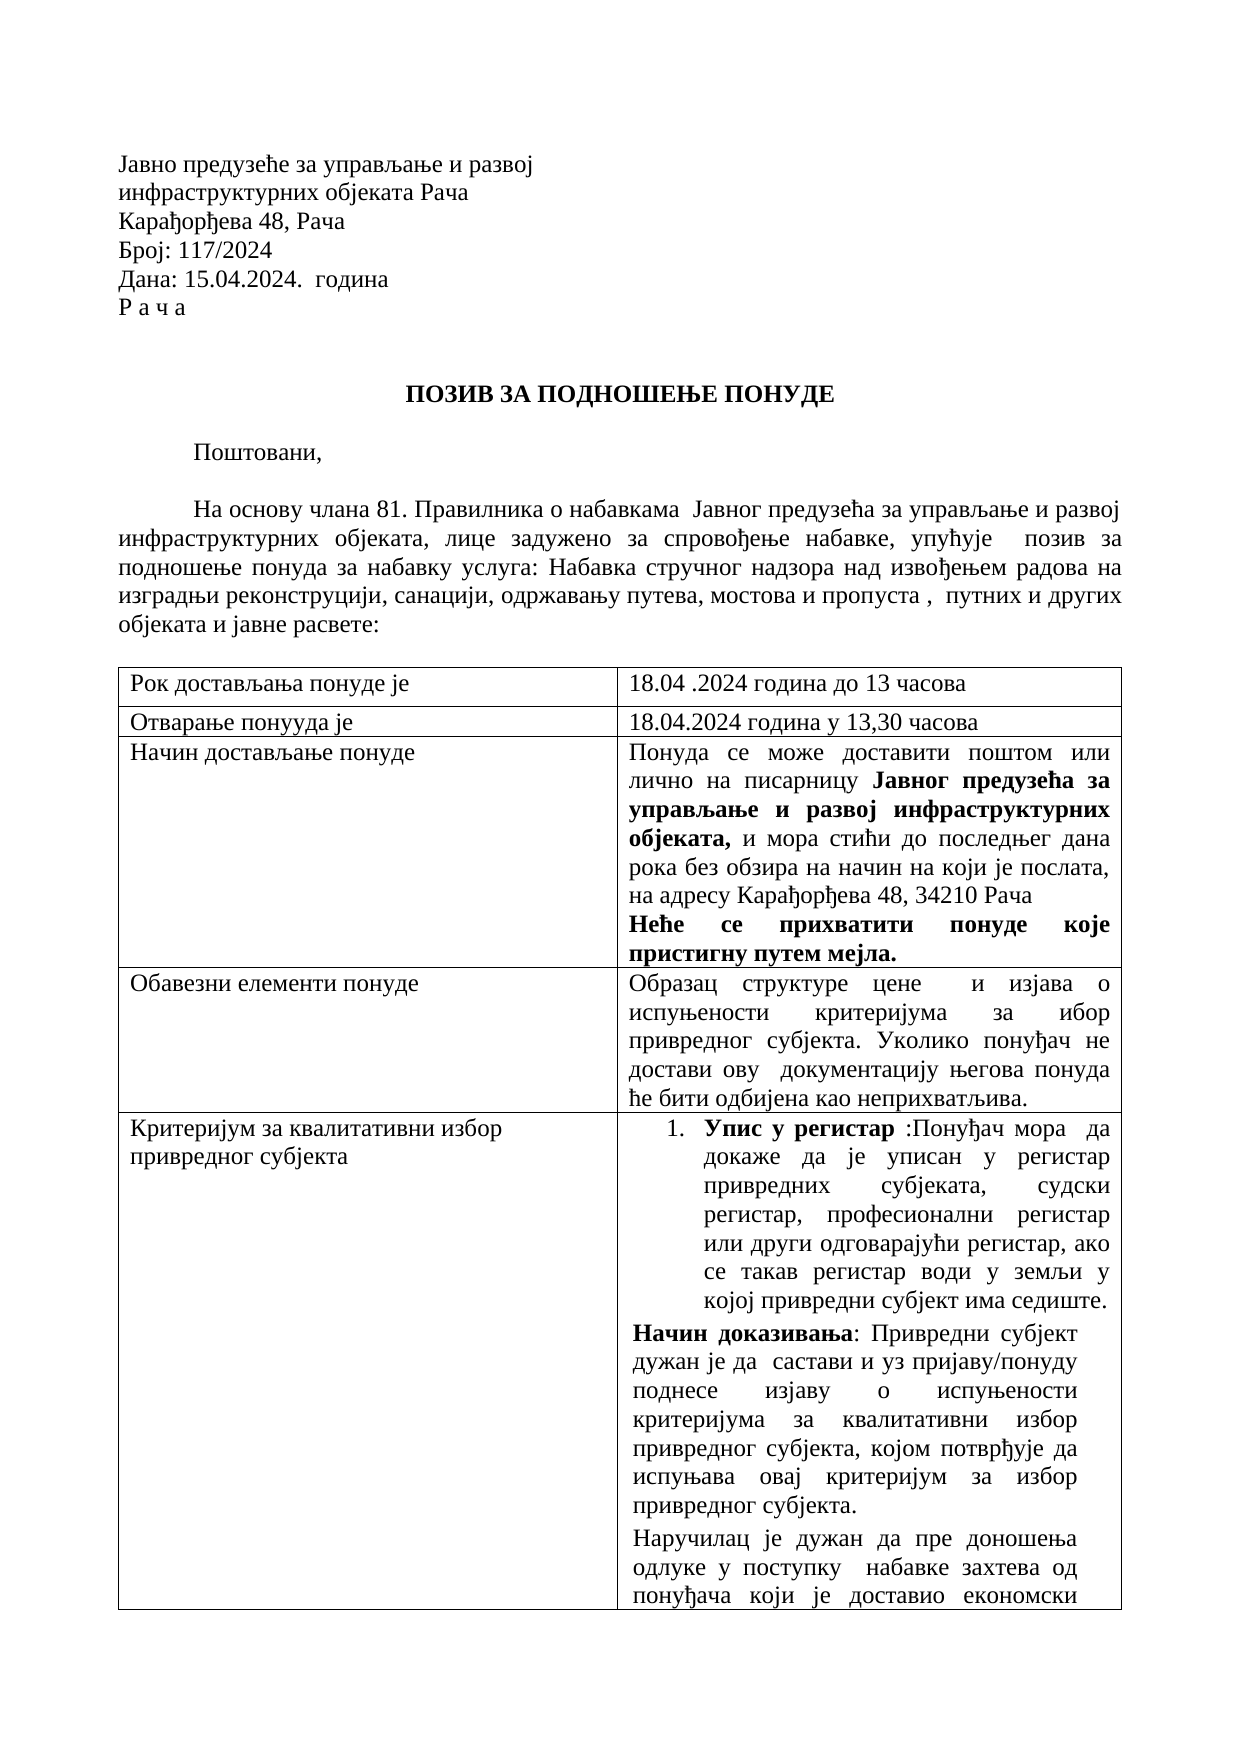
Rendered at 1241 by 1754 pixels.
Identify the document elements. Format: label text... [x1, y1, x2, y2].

table_cell Oтварање понууда је [119, 707, 617, 736]
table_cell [119, 1113, 617, 1609]
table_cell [618, 1113, 1121, 1609]
text На основу члана 81. Правилника о набавкама Јавног предузећа за управљање и развој инфраструктурних објеката, лице задужено за спровођење набавке, упућује позив за подношење понуда за набавку услуга: Набавка стручног надзора над извођењем радова на изградњи реконструцији, санацији, одржавању путева, мостова и пропуста , путних и других објеката и јавне расвете: [118, 494, 1122, 638]
table_cell 18.04.2024 година у 13,30 часова [618, 707, 1121, 736]
text Број: 117/2024 [118, 235, 1122, 264]
table_header 18.04 .2024 година до 13 часова [618, 668, 1121, 706]
table_cell Образац структуре цене и изјава о испуњености критеријума за ибор привредног субјекта. Уколико понуђач не достави ову документацију његова понуда ће бити одбијена као неприхватљива. [618, 968, 1121, 1112]
text ПОЗИВ ЗА ПОДНОШЕЊЕ ПОНУДЕ [118, 379, 1122, 407]
table_cell Начин достављање понуде [119, 737, 617, 967]
table_cell Обавезни елементи понуде [119, 968, 617, 1112]
text Јавно предузеће за управљање и развој [118, 149, 1122, 177]
table_header Рок достављања понуде је [119, 668, 617, 706]
table_cell Понуда се може доставити поштом или лично на писарницу Јавног предузећа за управљање и развој инфраструктурних објеката, и мора стићи до последњег дана рока без обзира на начин на који је послата, на адресу Карађорђева 48, 34210 Рача Неће се прихватити понуде које пристигну путем мејла. [618, 737, 1121, 967]
text Дана: 15.04.2024. годинa [118, 264, 1122, 292]
text инфраструктурних објеката Рача [118, 177, 1122, 206]
text Поштовани, [118, 437, 1122, 465]
text Карађорђева 48, Рача [118, 206, 1122, 235]
text Р а ч a [118, 292, 1122, 321]
